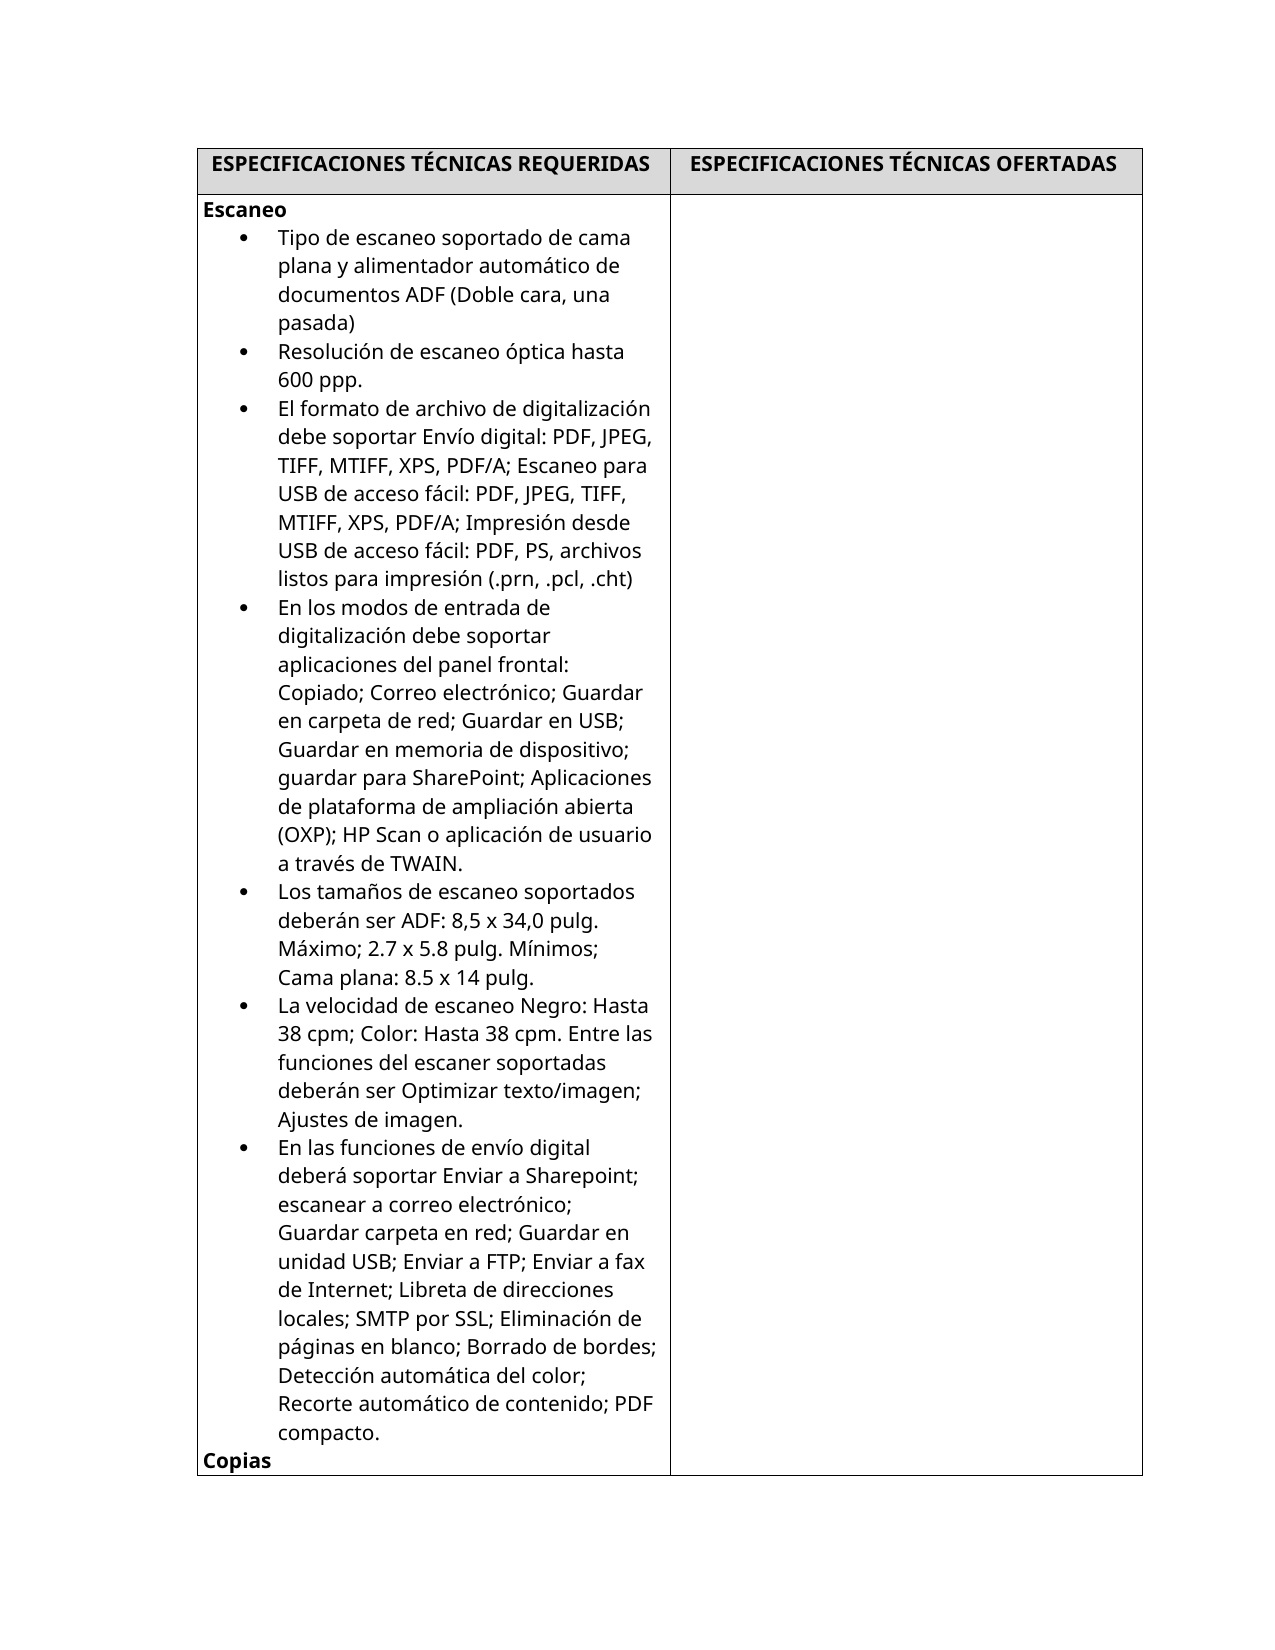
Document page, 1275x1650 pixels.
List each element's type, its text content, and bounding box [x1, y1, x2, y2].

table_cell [198, 195, 670, 1474]
table_header ESPECIFICACIONES TÉCNICAS OFERTADAS [671, 149, 1142, 194]
table_header ESPECIFICACIONES TÉCNICAS REQUERIDAS [198, 149, 670, 194]
table_cell [671, 195, 1142, 1474]
